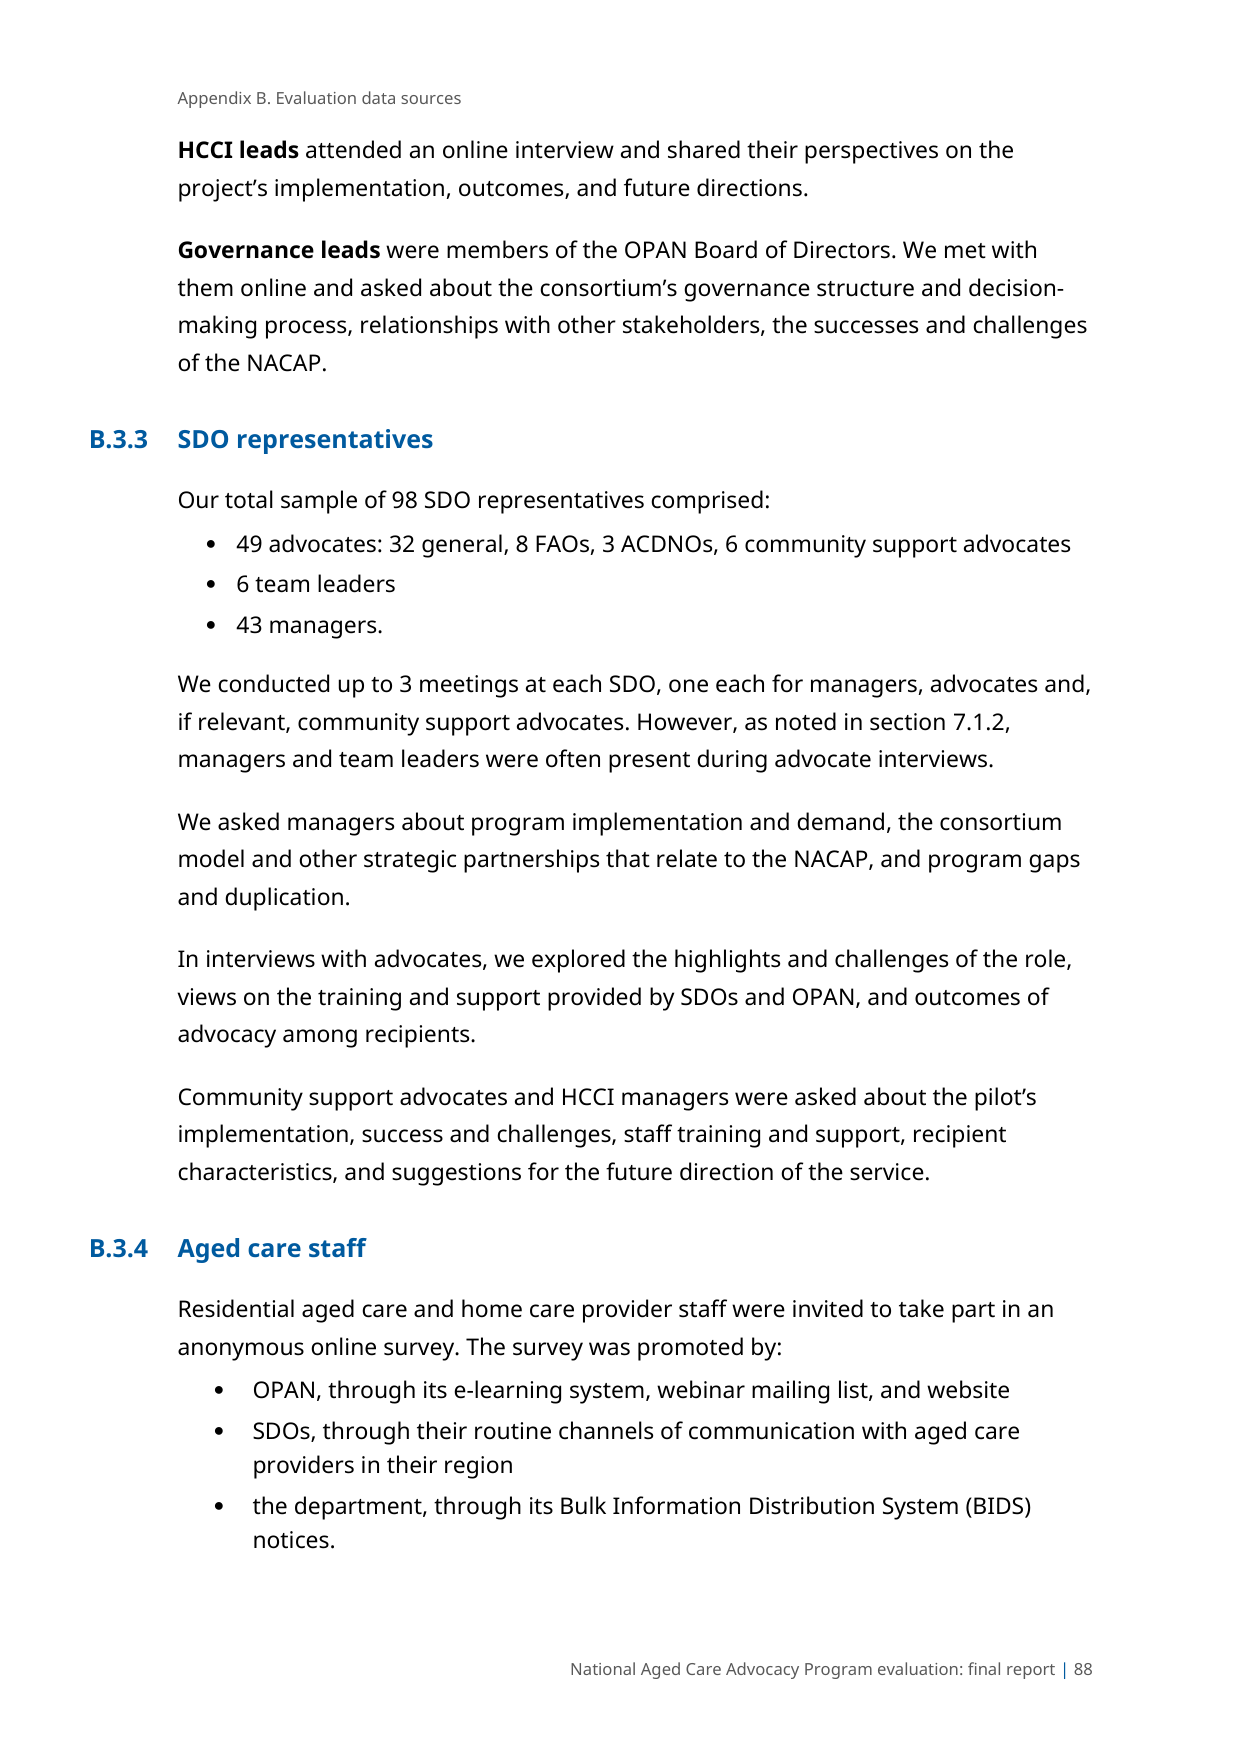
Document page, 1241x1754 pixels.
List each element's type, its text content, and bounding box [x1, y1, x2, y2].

text 6 team leaders [207, 568, 1092, 599]
text SDOs, through their routine channels of communication with aged care providers in their region [215, 1415, 1092, 1481]
text We conducted up to 3 meetings at each SDO, one each for managers, advocates and, if relevant, community support advocates. However, as noted in section 7.1.2, managers and team leaders were often present during advocate interviews. [177, 668, 1092, 774]
text OPAN, through its e-learning system, webinar mailing list, and website [215, 1374, 1092, 1406]
text the department, through its Bulk Information Distribution System (BIDS) notices. [215, 1490, 1092, 1556]
text Governance leads were members of the OPAN Board of Directors. We met with them online and asked about the consortium’s governance structure and decision-making process, relationships with other stakeholders, the successes and challenges of the NACAP. [177, 234, 1092, 378]
text In interviews with advocates, we explored the highlights and challenges of the role, views on the training and support provided by SDOs and OPAN, and outcomes of advocacy among recipients. [177, 943, 1092, 1049]
subtitle Aged care staff [88, 1231, 1092, 1265]
text 49 advocates: 32 general, 8 FAOs, 3 ACDNOs, 6 community support advocates [207, 528, 1092, 559]
text We asked managers about program implementation and demand, the consortium model and other strategic partnerships that relate to the NACAP, and program gaps and duplication. [177, 806, 1092, 912]
text HCCI leads attended an online interview and shared their perspectives on the project’s implementation, outcomes, and future directions. [177, 134, 1092, 203]
text Residential aged care and home care provider staff were invited to take part in an anonymous online survey. The survey was promoted by: [177, 1293, 1092, 1362]
subtitle SDO representatives [88, 422, 1092, 456]
text Our total sample of 98 SDO representatives comprised: [177, 484, 1092, 515]
text 43 managers. [207, 609, 1092, 640]
text Community support advocates and HCCI managers were asked about the pilot’s implementation, success and challenges, staff training and support, recipient characteristics, and suggestions for the future direction of the service. [177, 1081, 1092, 1187]
